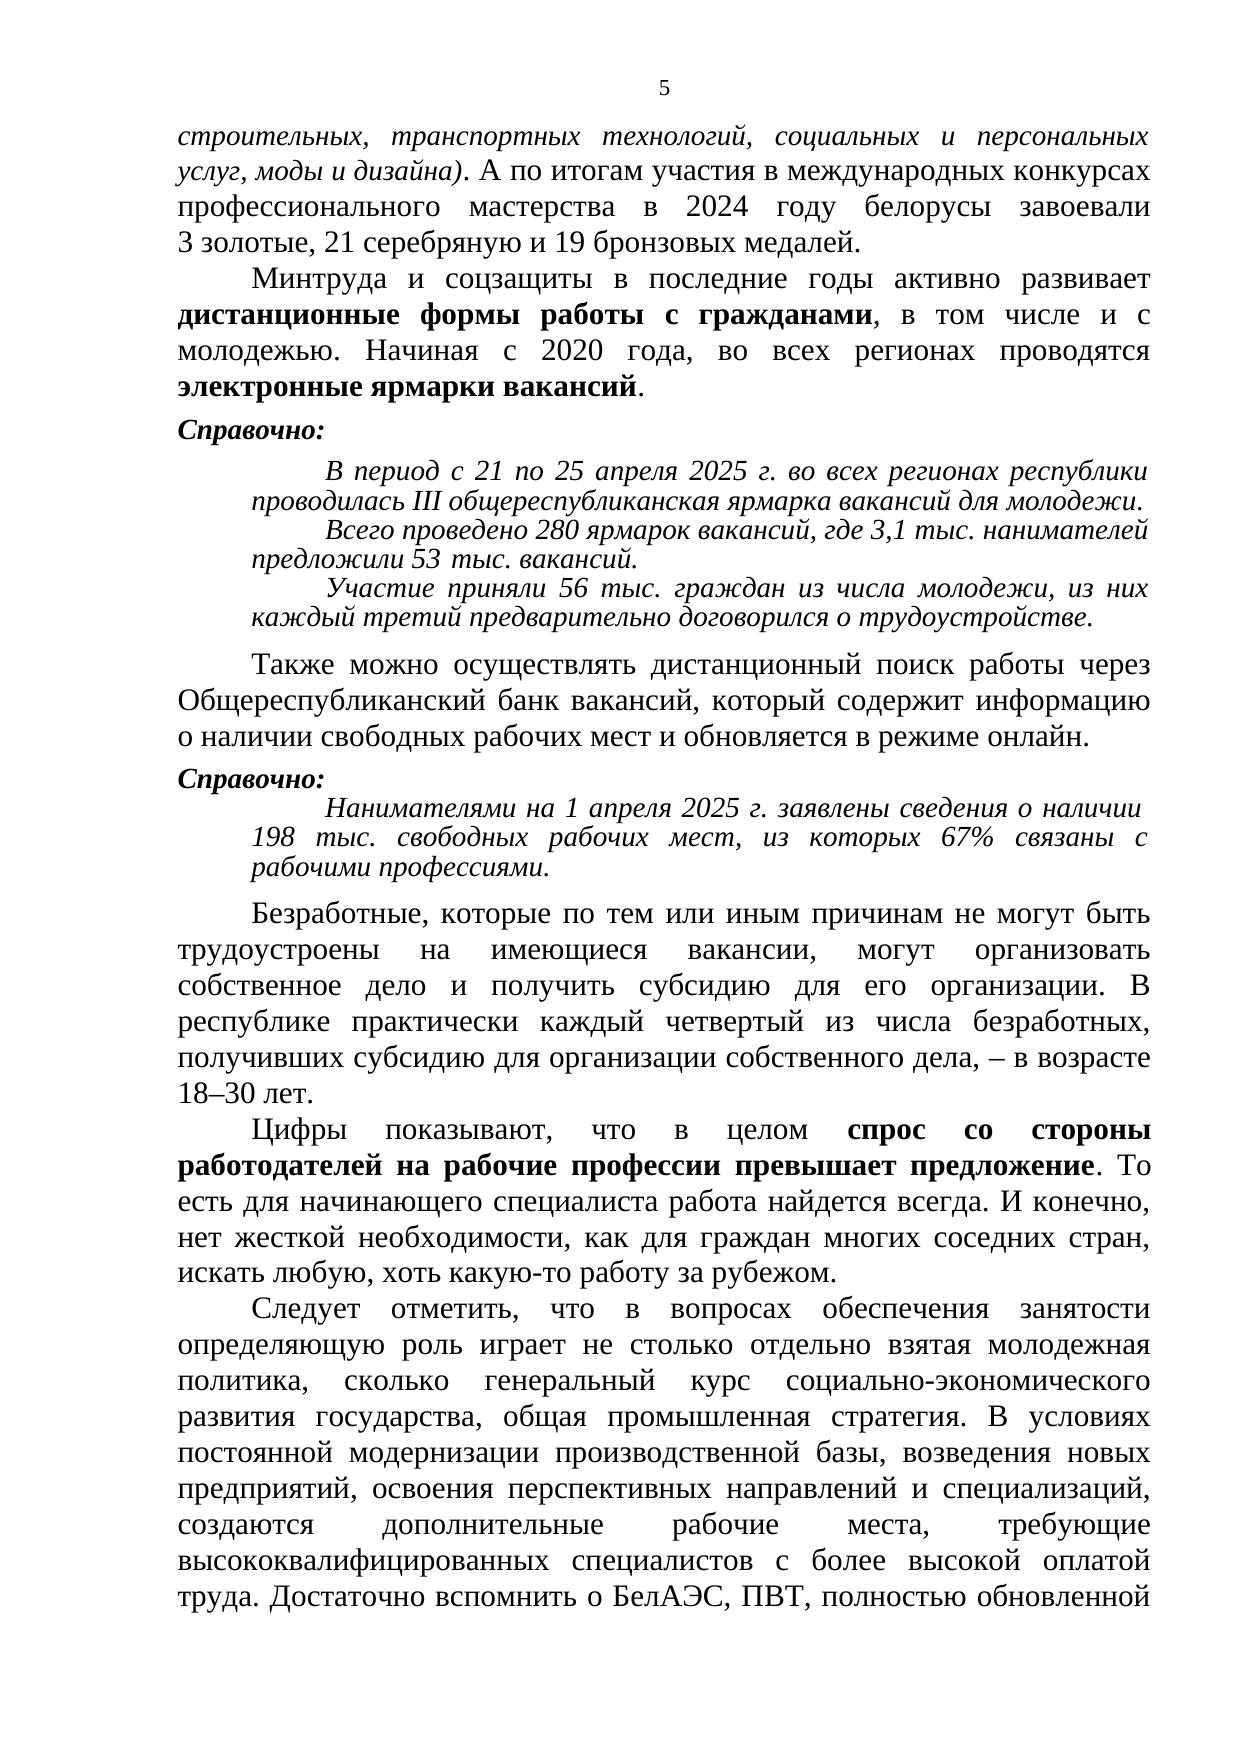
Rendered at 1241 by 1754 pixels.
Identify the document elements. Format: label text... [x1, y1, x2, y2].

text Безработные, которые по тем или иным причинам не могут быть трудоустроены на имеющиеся вакансии, могут организовать собственное дело и получить субсидию для его организации. В республике практически каждый четвертый из числа безработных, получивших субсидию для организации собственного дела, – в возрасте 18–30 лет. [177, 894, 1152, 1110]
text Цифры показывают, что в целом спрос со стороны работодателей на рабочие профессии превышает предложение. То есть для начинающего специалиста работа найдется всегда. И конечно, нет жесткой необходимости, как для граждан многих соседних стран, искать любую, хоть какую-то работу за рубежом. [177, 1110, 1152, 1290]
text Справочно: [177, 765, 1152, 794]
text Нанимателями на 1 апреля 2025 г. заявлены сведения о наличии 198 тыс. свободных рабочих мест, из которых 67% связаны с рабочими профессиями. [251, 794, 1152, 882]
text Участие приняли 56 тыс. граждан из числа молодежи, из них каждый третий предварительно договорился о трудоустройстве. [251, 574, 1152, 632]
text Также можно осуществлять дистанционный поиск работы через Общереспубликанский банк вакансий, который содержит информацию о наличии свободных рабочих мест и обновляется в режиме онлайн. [177, 645, 1152, 753]
text Минтруда и соцзащиты в последние годы активно развивает дистанционные формы работы с гражданами, в том числе и с молодежью. Начиная с 2020 года, во всех регионах проводятся электронные ярмарки вакансий. [177, 259, 1152, 403]
text Справочно: [177, 416, 1152, 445]
text Всего проведено 280 ярмарок вакансий, где 3,1 тыс. нанимателей предложили 53 тыс. вакансий. [251, 516, 1152, 574]
text В период с 21 по 25 апреля 2025 г. во всех регионах республики проводилась III общереспубликанская ярмарка вакансий для молодежи. [251, 457, 1152, 516]
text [177, 1290, 1152, 1613]
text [177, 118, 1152, 259]
